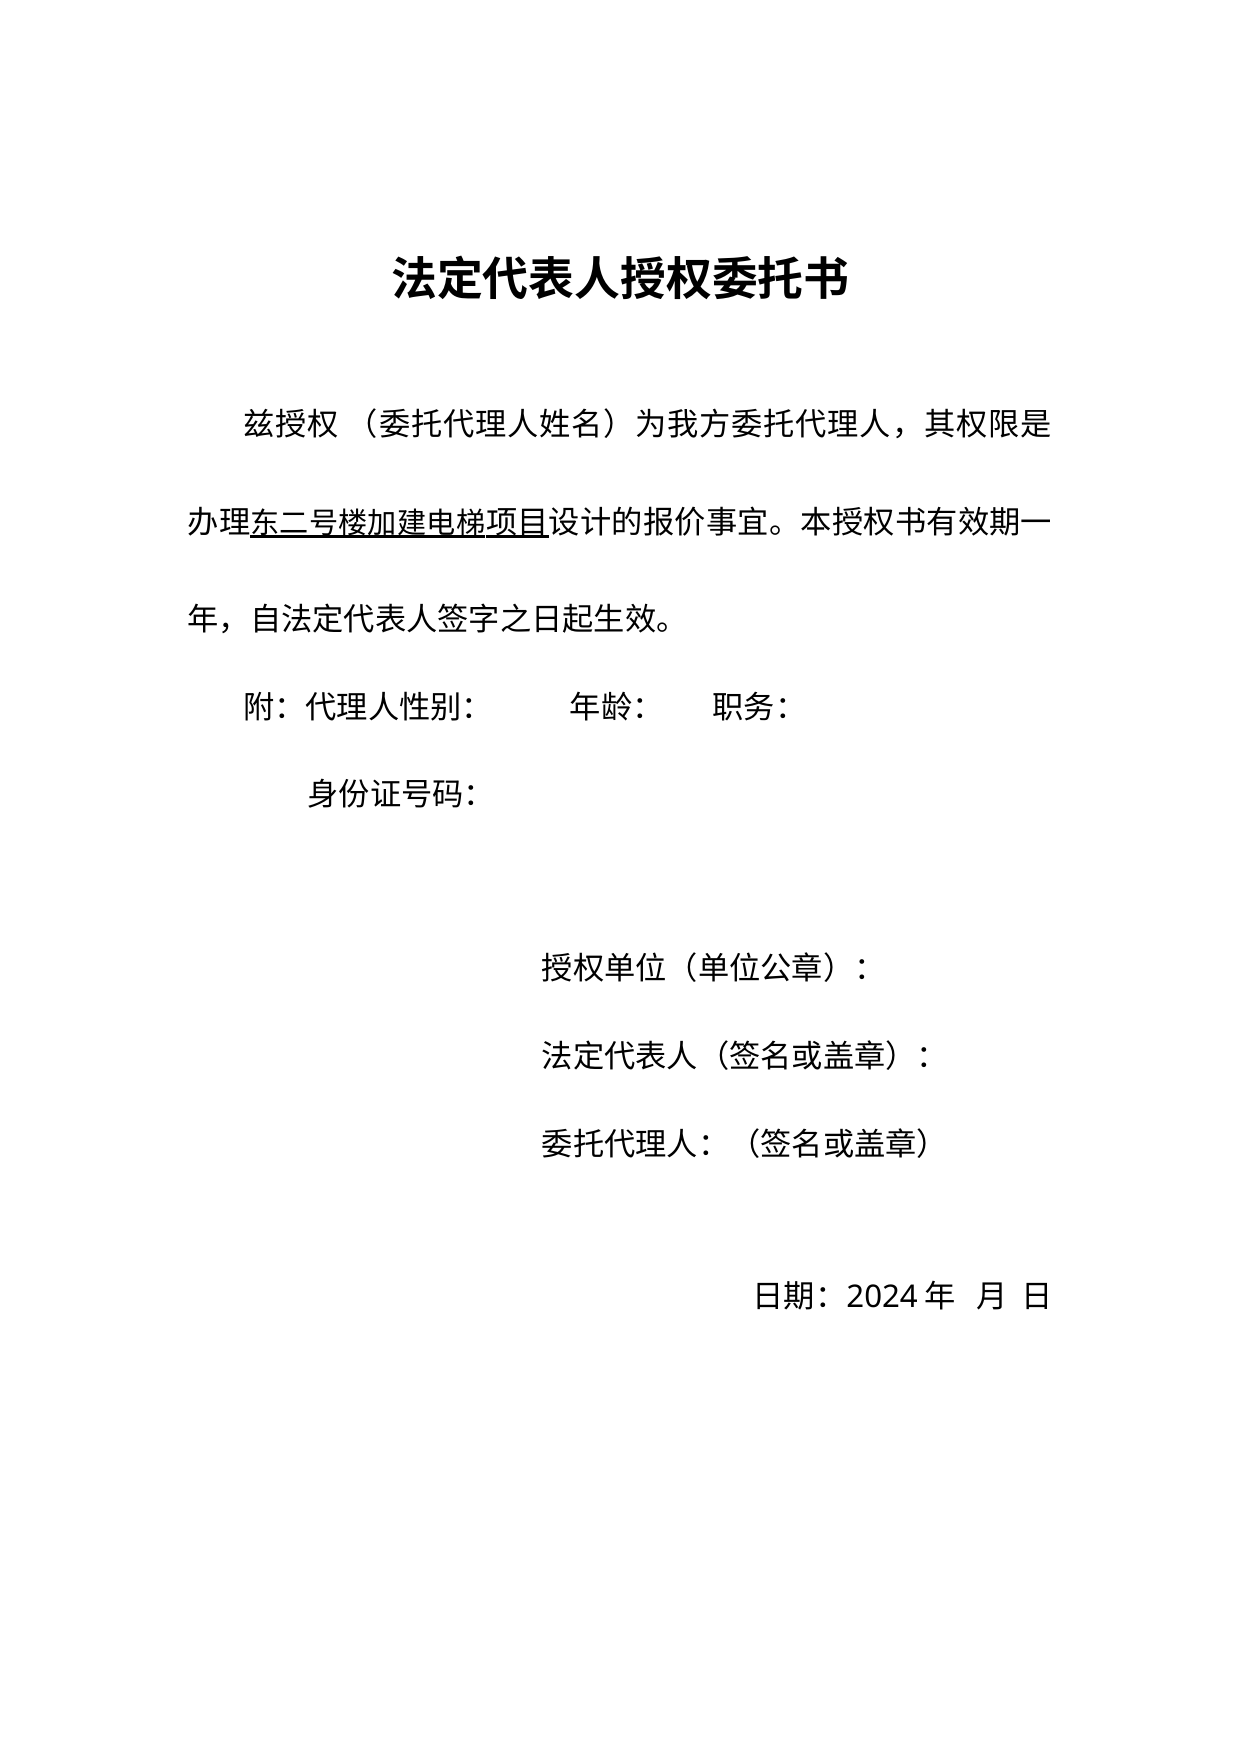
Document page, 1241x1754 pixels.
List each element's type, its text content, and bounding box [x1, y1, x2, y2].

text 日期：2024年 月 日 [187, 1261, 1053, 1326]
text 兹授权 （委托代理人姓名）为我方委托代理人，其权限是办理东二号楼加建电梯项目设计的报价事宜。本授权书有效期一年，自法定代表人签字之日起生效。 [187, 389, 1053, 649]
text 附：代理人性别： 年龄： 职务： [187, 672, 1053, 737]
text 身份证号码： [187, 760, 1053, 825]
text 法定代表人授权委托书 [187, 227, 1053, 324]
text 委托代理人：（签名或盖章） [542, 1109, 1053, 1174]
text 法定代表人（签名或盖章）： [542, 1021, 1053, 1086]
text 授权单位（单位公章）： [542, 933, 1053, 998]
